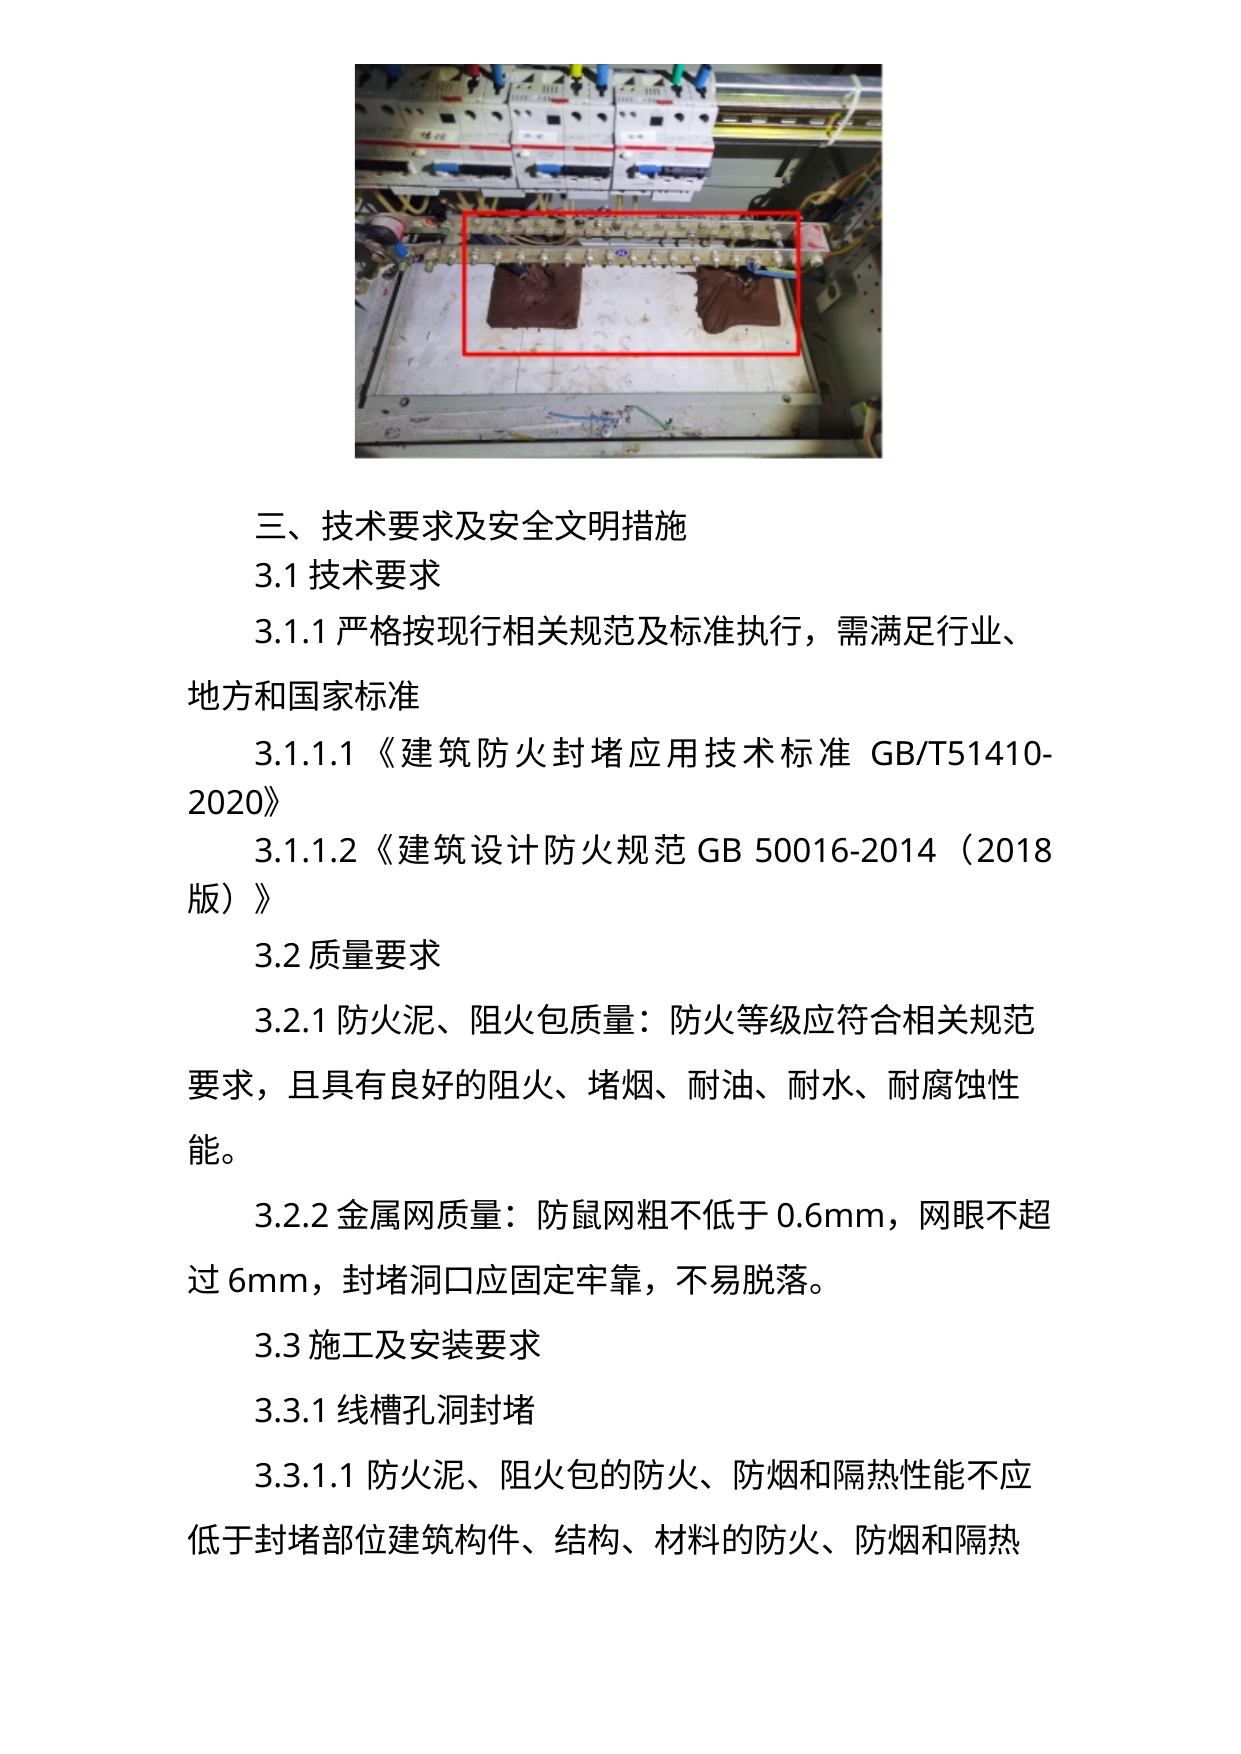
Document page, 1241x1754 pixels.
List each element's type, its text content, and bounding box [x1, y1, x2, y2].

picture [354, 64, 886, 468]
text 3.1.1.1《建筑防火封堵应用技术标准 GB/T51410-2020》 [187, 727, 1053, 824]
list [187, 1441, 1053, 1571]
list 3.2质量要求 [187, 921, 1053, 986]
text 三、技术要求及安全文明措施 [187, 500, 1053, 548]
text 3.1.1严格按现行相关规范及标准执行，需满足行业、地方和国家标准 [187, 597, 1053, 727]
list 3.3施工及安装要求 [187, 1311, 1053, 1376]
list 3.3.1线槽孔洞封堵 [187, 1376, 1053, 1441]
list 3.2.2金属网质量：防鼠网粗不低于0.6mm，网眼不超过6mm，封堵洞口应固定牢靠，不易脱落。 [187, 1181, 1053, 1311]
list 3.2.1防火泥、阻火包质量：防火等级应符合相关规范要求，且具有良好的阻火、堵烟、耐油、耐水、耐腐蚀性能。 [187, 986, 1053, 1181]
text 3.1.1.2《建筑设计防火规范GB 50016-2014（2018版）》 [187, 824, 1053, 921]
text 3.1技术要求 [187, 548, 1053, 597]
